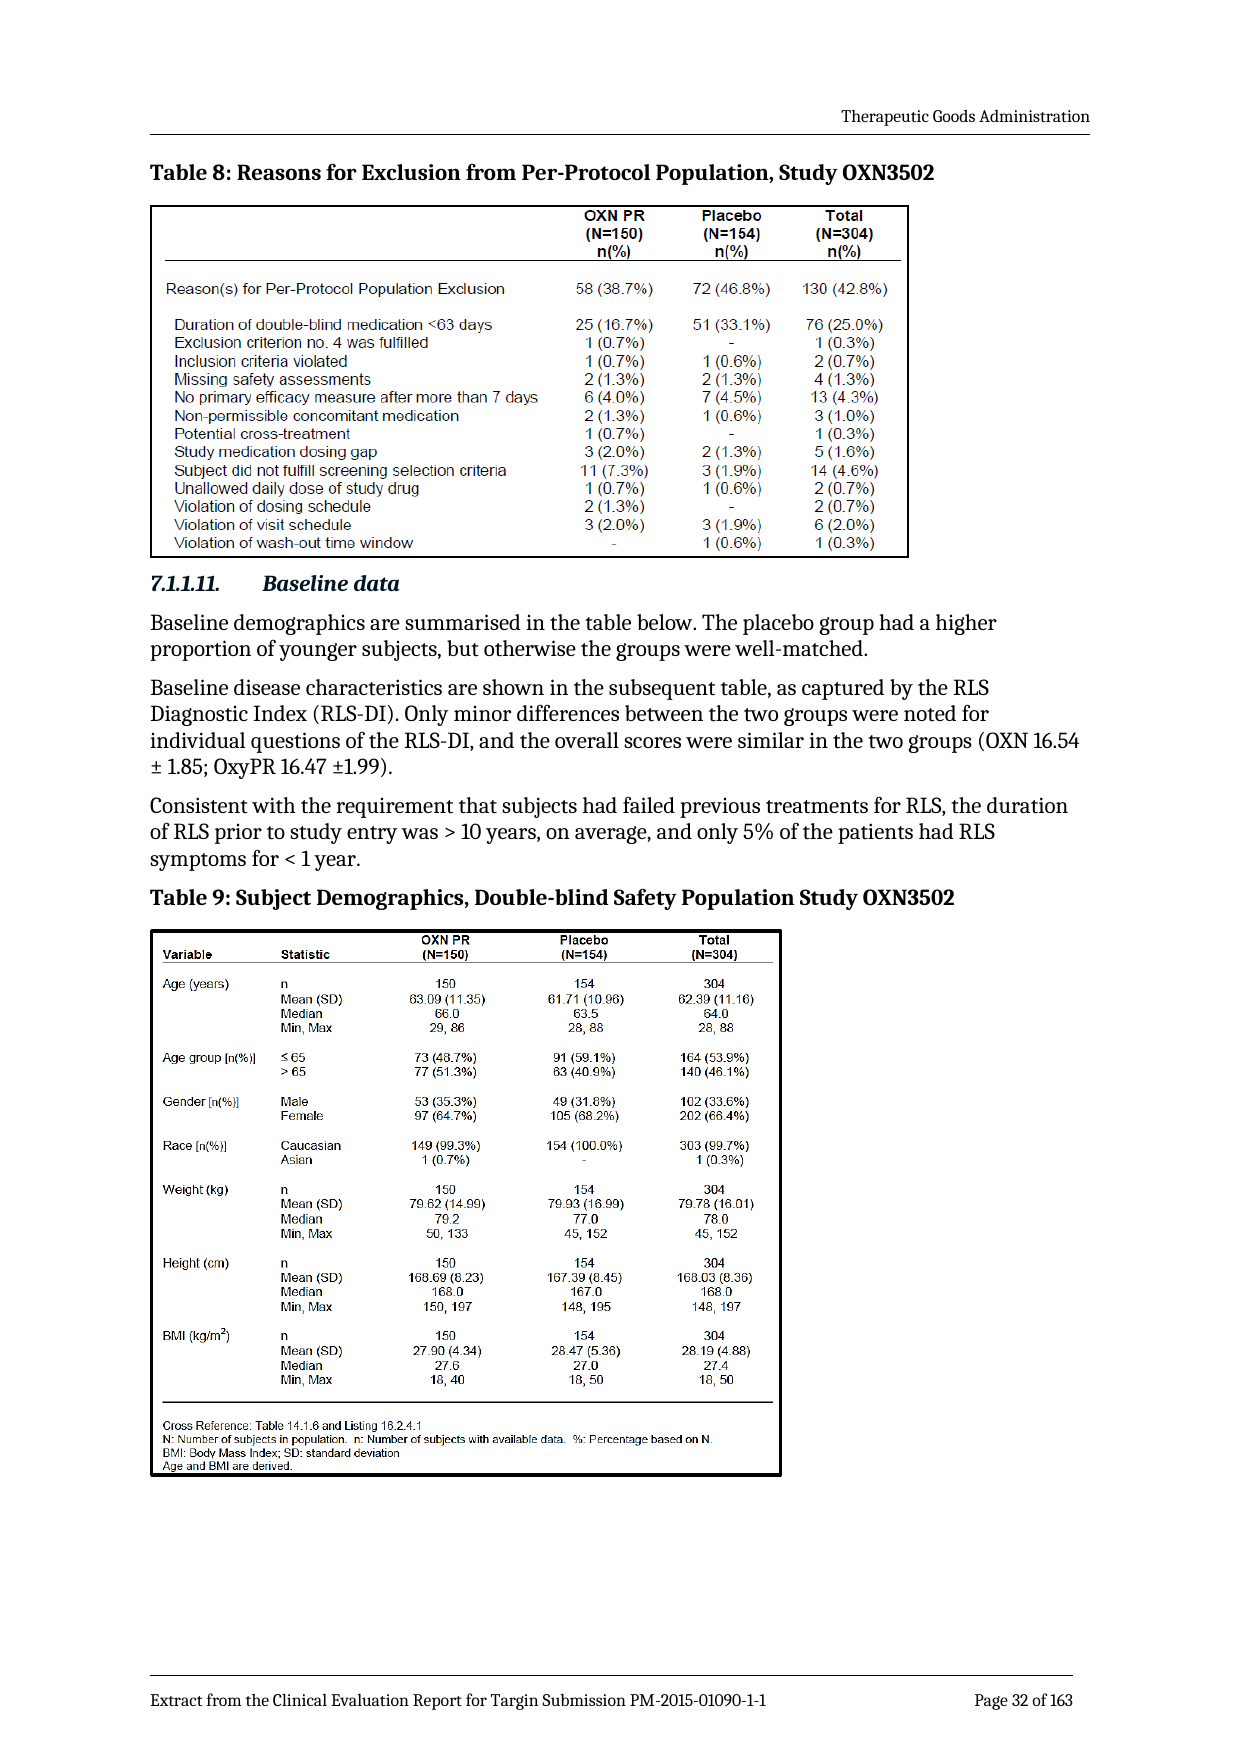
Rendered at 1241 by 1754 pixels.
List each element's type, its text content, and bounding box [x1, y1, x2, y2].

text Baseline disease characteristics are shown in the subsequent table, as captured by the RLS Diagnostic Index (RLS-DI). Only minor differences between the two groups were noted for individual questions of the RLS-DI, and the overall scores were similar in the two groups (OXN 16.54 ± 1.85; OxyPR 16.47 ±1.99). [150, 675, 1090, 780]
title Table 8: Reasons for Exclusion from Per-Protocol Population, Study OXN3502 [150, 160, 1090, 186]
text Consistent with the requirement that subjects had failed previous treatments for RLS, the duration of RLS prior to study entry was > 10 years, on average, and only 5% of the patients had RLS symptoms for < 1 year. [150, 793, 1090, 872]
picture [153, 933, 779, 1473]
title Table 9: Subject Demographics, Double-blind Safety Population Study OXN3502 [150, 884, 1090, 911]
text Baseline demographics are summarised in the table below. The placebo group had a higher proportion of younger subjects, but otherwise the groups were well-matched. [150, 609, 1090, 662]
picture [152, 207, 907, 556]
subtitle Baseline data [150, 571, 1090, 597]
